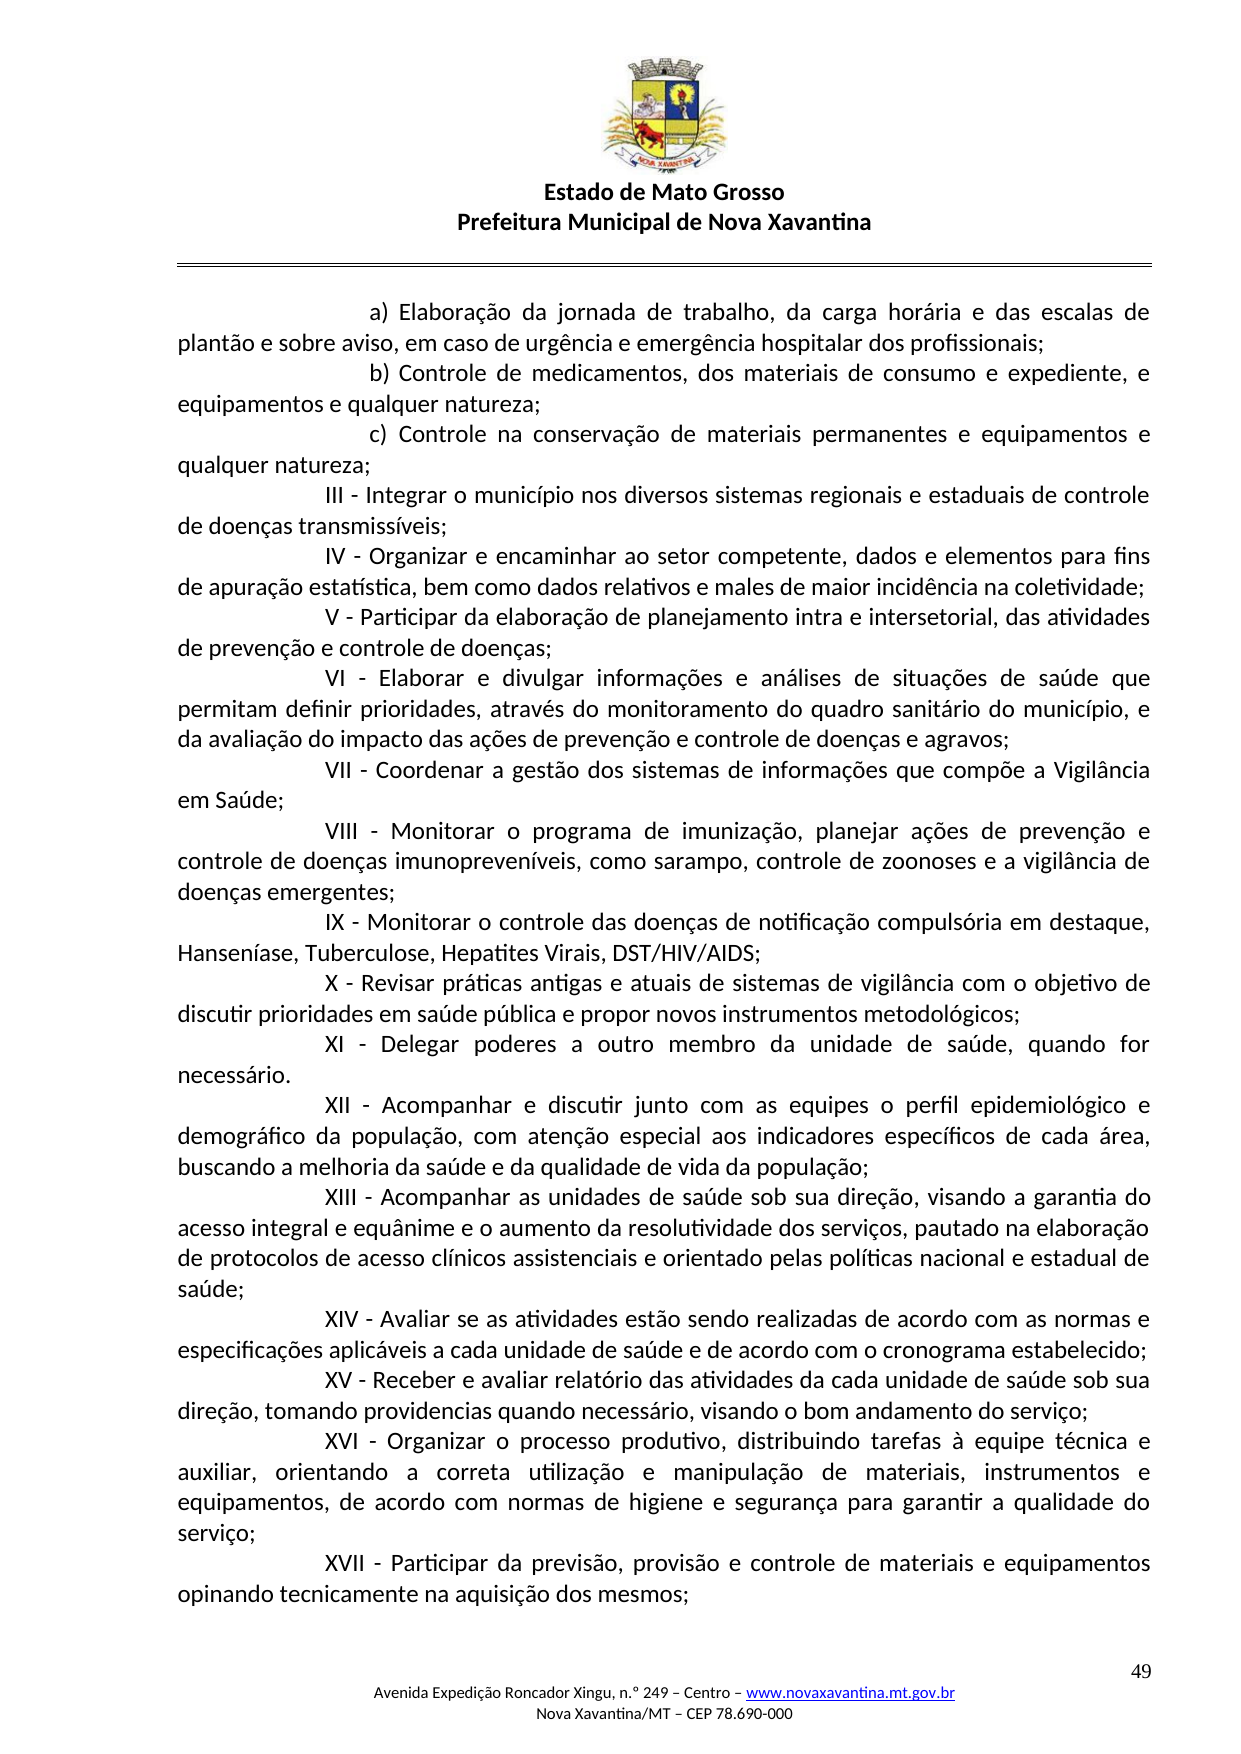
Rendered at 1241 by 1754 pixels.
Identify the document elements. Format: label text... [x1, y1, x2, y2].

text XII - Acompanhar e discutir junto com as equipes o perfil epidemiológico e demográfico da população, com atenção especial aos indicadores específicos de cada área, buscando a melhoria da saúde e da qualidade de vida da população; [177, 1090, 1152, 1181]
text VII - Coordenar a gestão dos sistemas de informações que compõe a Vigilância em Saúde; [177, 754, 1152, 815]
list Elaboração da jornada de trabalho, da carga horária e das escalas de plantão e sobre aviso, em caso de urgência e emergência hospitalar dos profissionais; [177, 296, 1152, 357]
text V - Participar da elaboração de planejamento intra e intersetorial, das atividades de prevenção e controle de doenças; [177, 601, 1152, 662]
text XVII - Participar da previsão, provisão e controle de materiais e equipamentos opinando tecnicamente na aquisição dos mesmos; [177, 1547, 1152, 1608]
text IX - Monitorar o controle das doenças de notificação compulsória em destaque, Hanseníase, Tuberculose, Hepatites Virais, DST/HIV/AIDS; [177, 907, 1152, 968]
list Controle na conservação de materiais permanentes e equipamentos e qualquer natureza; [177, 418, 1152, 479]
text XVI - Organizar o processo produtivo, distribuindo tarefas à equipe técnica e auxiliar, orientando a correta utilização e manipulação de materiais, instrumentos e equipamentos, de acordo com normas de higiene e segurança para garantir a qualidade do serviço; [177, 1425, 1152, 1547]
text VI - Elaborar e divulgar informações e análises de situações de saúde que permitam definir prioridades, através do monitoramento do quadro sanitário do município, e da avaliação do impacto das ações de prevenção e controle de doenças e agravos; [177, 662, 1152, 754]
text IV - Organizar e encaminhar ao setor competente, dados e elementos para fins de apuração estatística, bem como dados relativos e males de maior incidência na coletividade; [177, 540, 1152, 601]
list XIV - Avaliar se as atividades estão sendo realizadas de acordo com as normas e especificações aplicáveis a cada unidade de saúde e de acordo com o cronograma estabelecido; [177, 1303, 1152, 1364]
picture [600, 56, 728, 175]
text III - Integrar o município nos diversos sistemas regionais e estaduais de controle de doenças transmissíveis; [177, 479, 1152, 540]
text XI - Delegar poderes a outro membro da unidade de saúde, quando for necessário. [177, 1029, 1152, 1090]
text X - Revisar práticas antigas e atuais de sistemas de vigilância com o objetivo de discutir prioridades em saúde pública e propor novos instrumentos metodológicos; [177, 968, 1152, 1029]
text XV - Receber e avaliar relatório das atividades da cada unidade de saúde sob sua direção, tomando providencias quando necessário, visando o bom andamento do serviço; [177, 1364, 1152, 1425]
list Controle de medicamentos, dos materiais de consumo e expediente, e equipamentos e qualquer natureza; [177, 357, 1152, 418]
text VIII - Monitorar o programa de imunização, planejar ações de prevenção e controle de doenças imunopreveníveis, como sarampo, controle de zoonoses e a vigilância de doenças emergentes; [177, 815, 1152, 907]
text XIII - Acompanhar as unidades de saúde sob sua direção, visando a garantia do acesso integral e equânime e o aumento da resolutividade dos serviços, pautado na elaboração de protocolos de acesso clínicos assistenciais e orientado pelas políticas nacional e estadual de saúde; [177, 1181, 1152, 1303]
